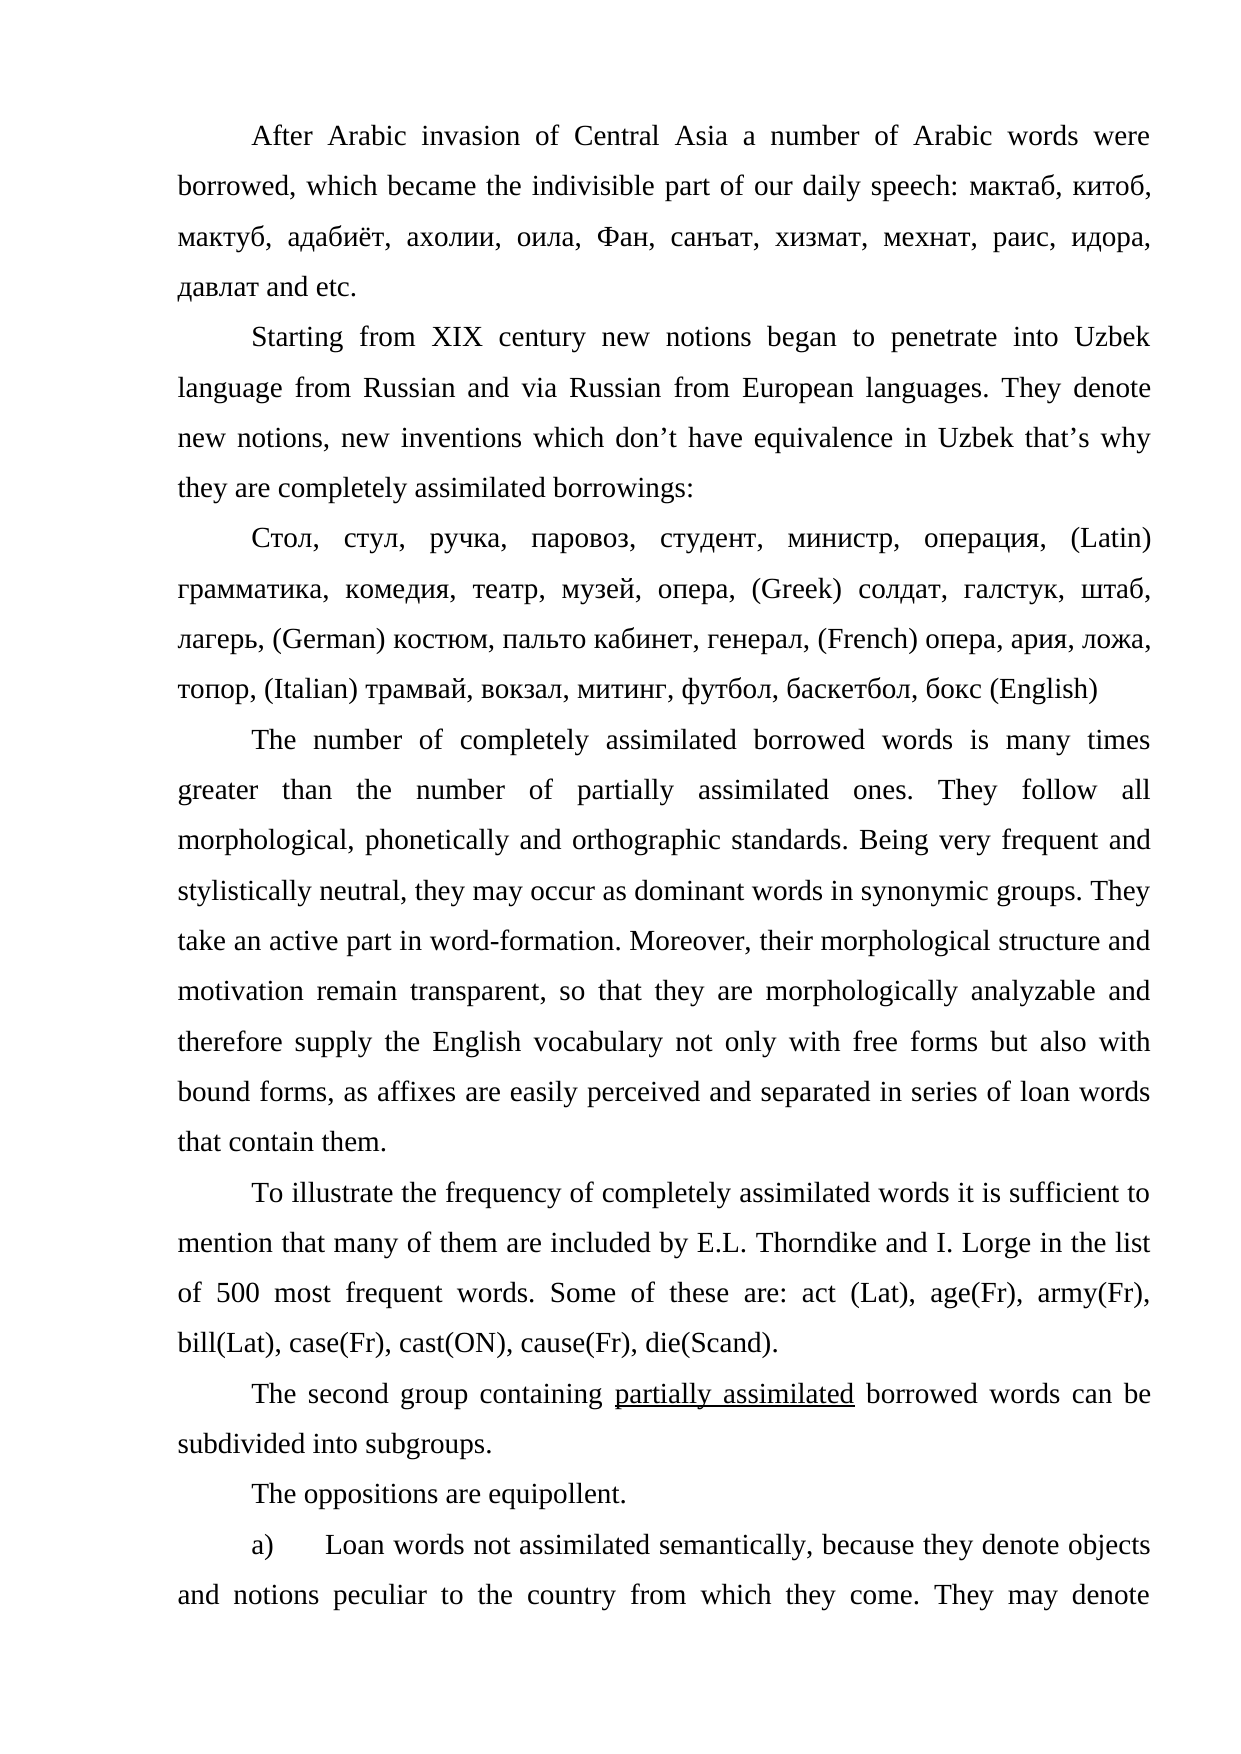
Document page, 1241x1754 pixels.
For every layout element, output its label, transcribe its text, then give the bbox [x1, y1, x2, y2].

text After Arabic invasion of Central Asia a number of Arabic words were borrowed, which became the indivisible part of our daily speech: мактаб, китоб, мактуб, адабиёт, ахолии, оила, Фан, санъат, хизмат, мехнат, раис, идора, давлат and etc. [177, 118, 1152, 303]
text To illustrate the frequency of completely assimilated words it is sufficient to mention that many of them are included by E.L. Thorndike and I. Lorge in the list of 500 most frequent words. Some of these are: act (Lat), age(Fr), army(Fr), bill(Lat), case(Fr), cast(ON), cause(Fr), die(Scand). [177, 1175, 1152, 1359]
text The second group containing partially assimilated borrowed words can be subdivided into subgroups. [177, 1376, 1152, 1460]
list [177, 1527, 1152, 1611]
text Стол, стул, ручка, паровоз, студент, министр, операция, (Latin) грамматика, комедия, театр, музей, опера, (Greek) солдат, галстук, штаб, лагерь, (German) костюм, пальто кабинет, генерал, (French) опера, ария, ложа, топор, (Italian) трамвай, вокзал, митинг, футбол, баскетбол, бокс (English) [177, 521, 1152, 705]
text The number of completely assimilated borrowed words is many times greater than the number of partially assimilated ones. They follow all morphological, phonetically and orthographic standards. Being very frequent and stylistically neutral, they may occur as dominant words in synonymic groups. They take an active part in word-formation. Moreover, their morphological structure and motivation remain transparent, so that they are morphologically analyzable and therefore supply the English vocabulary not only with free forms but also with bound forms, as affixes are easily perceived and separated in series of loan words that contain them. [177, 722, 1152, 1158]
text Starting from XIX century new notions began to penetrate into Uzbek language from Russian and via Russian from European languages. They denote new notions, new inventions which don’t have equivalence in Uzbek that’s why they are completely assimilated borrowings: [177, 319, 1152, 504]
text The oppositions are equipollent. [177, 1477, 1152, 1510]
